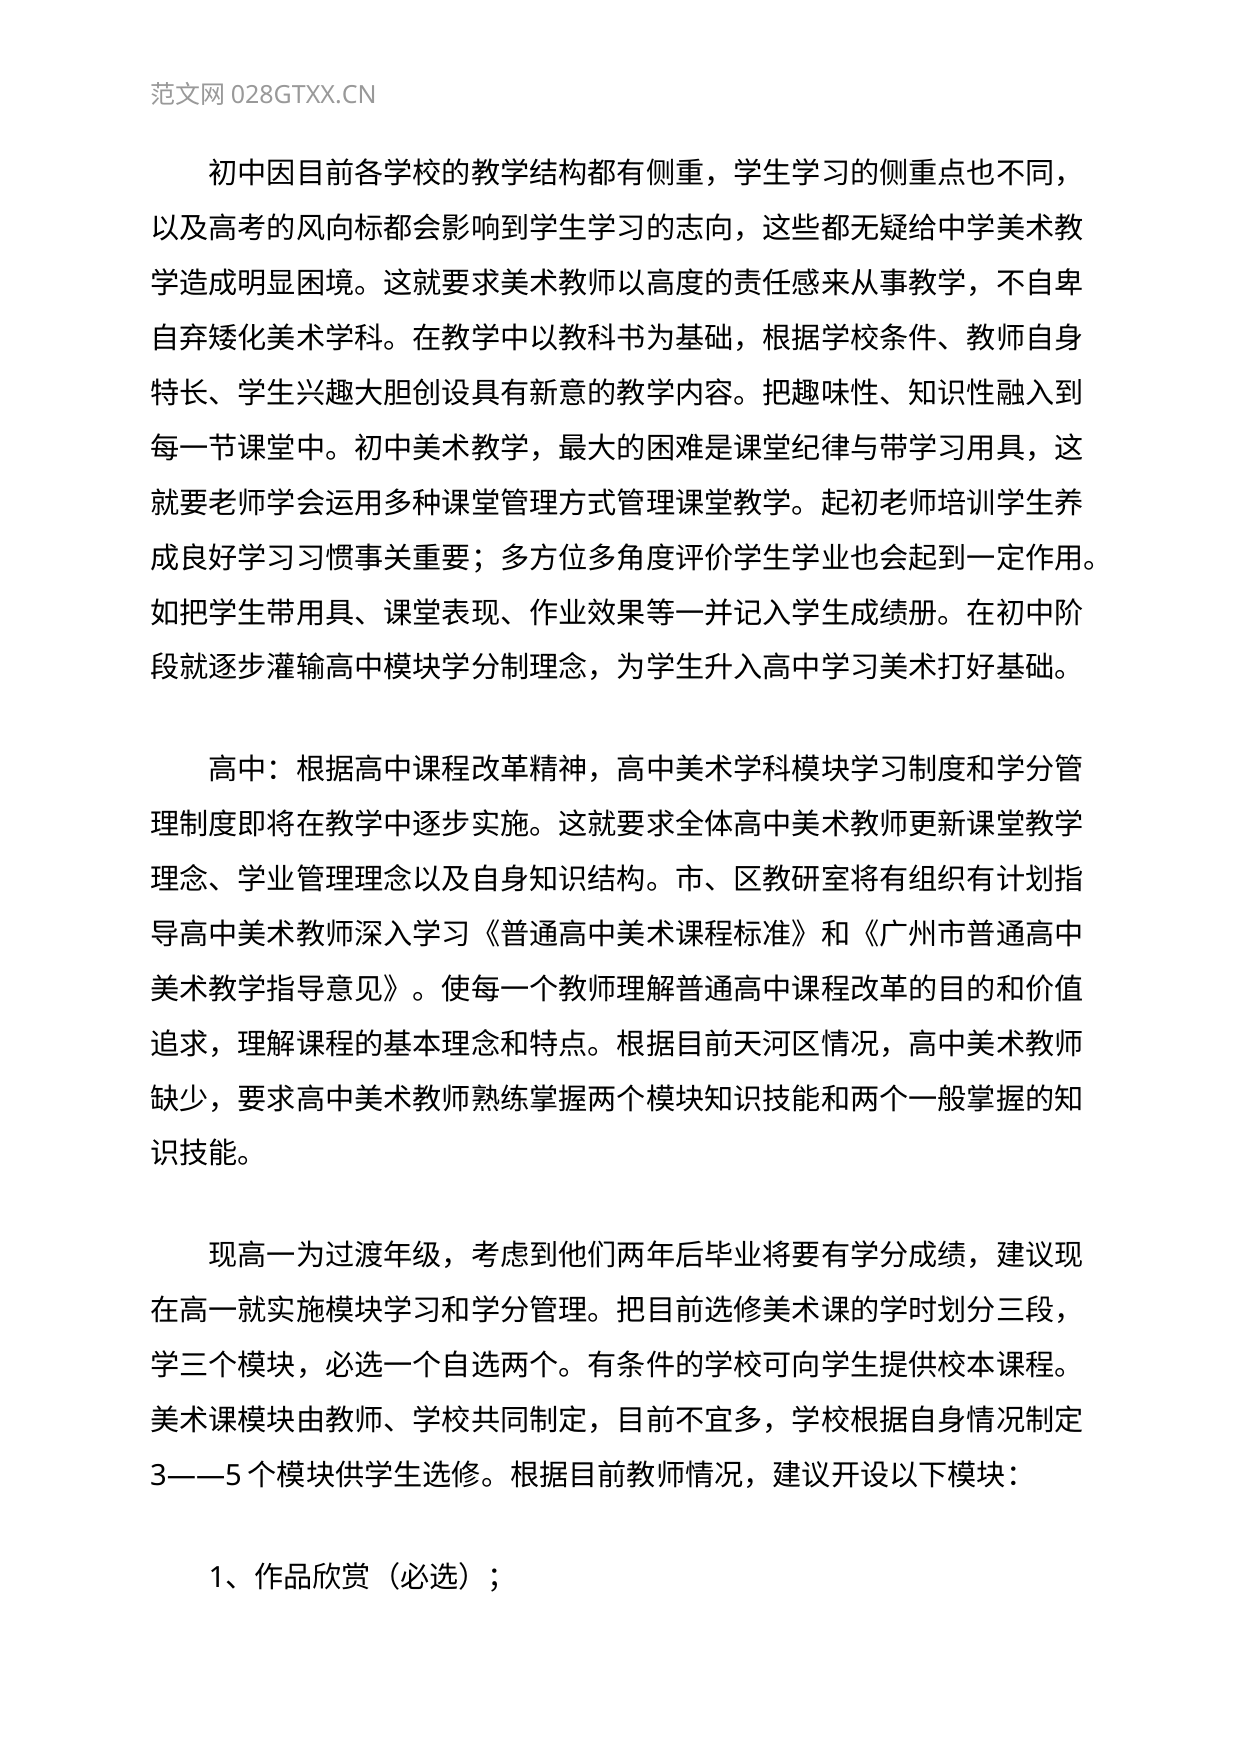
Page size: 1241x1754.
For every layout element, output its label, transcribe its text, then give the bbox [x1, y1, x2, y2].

text 初中因目前各学校的教学结构都有侧重，学生学习的侧重点也不同，以及高考的风向标都会影响到学生学习的志向，这些都无疑给中学美术教学造成明显困境。这就要求美术教师以高度的责任感来从事教学，不自卑自弃矮化美术学科。在教学中以教科书为基础，根据学校条件、教师自身特长、学生兴趣大胆创设具有新意的教学内容。把趣味性、知识性融入到每一节课堂中。初中美术教学，最大的困难是课堂纪律与带学习用具，这就要老师学会运用多种课堂管理方式管理课堂教学。起初老师培训学生养成良好学习习惯事关重要；多方位多角度评价学生学业也会起到一定作用。如把学生带用具、课堂表现、作业效果等一并记入学生成绩册。在初中阶段就逐步灌输高中模块学分制理念，为学生升入高中学习美术打好基础。 [150, 150, 1090, 686]
text 1、作品欣赏（必选）； [150, 1553, 1090, 1596]
text 高中：根据高中课程改革精神，高中美术学科模块学习制度和学分管理制度即将在教学中逐步实施。这就要求全体高中美术教师更新课堂教学理念、学业管理理念以及自身知识结构。市、区教研室将有组织有计划指导高中美术教师深入学习《普通高中美术课程标准》和《广州市普通高中美术教学指导意见》。使每一个教师理解普通高中课程改革的目的和价值追求，理解课程的基本理念和特点。根据目前天河区情况，高中美术教师缺少，要求高中美术教师熟练掌握两个模块知识技能和两个一般掌握的知识技能。 [150, 746, 1090, 1172]
text 现高一为过渡年级，考虑到他们两年后毕业将要有学分成绩，建议现在高一就实施模块学习和学分管理。把目前选修美术课的学时划分三段，学三个模块，必选一个自选两个。有条件的学校可向学生提供校本课程。美术课模块由教师、学校共同制定，目前不宜多，学校根据自身情况制定3——5个模块供学生选修。根据目前教师情况，建议开设以下模块： [150, 1232, 1090, 1494]
